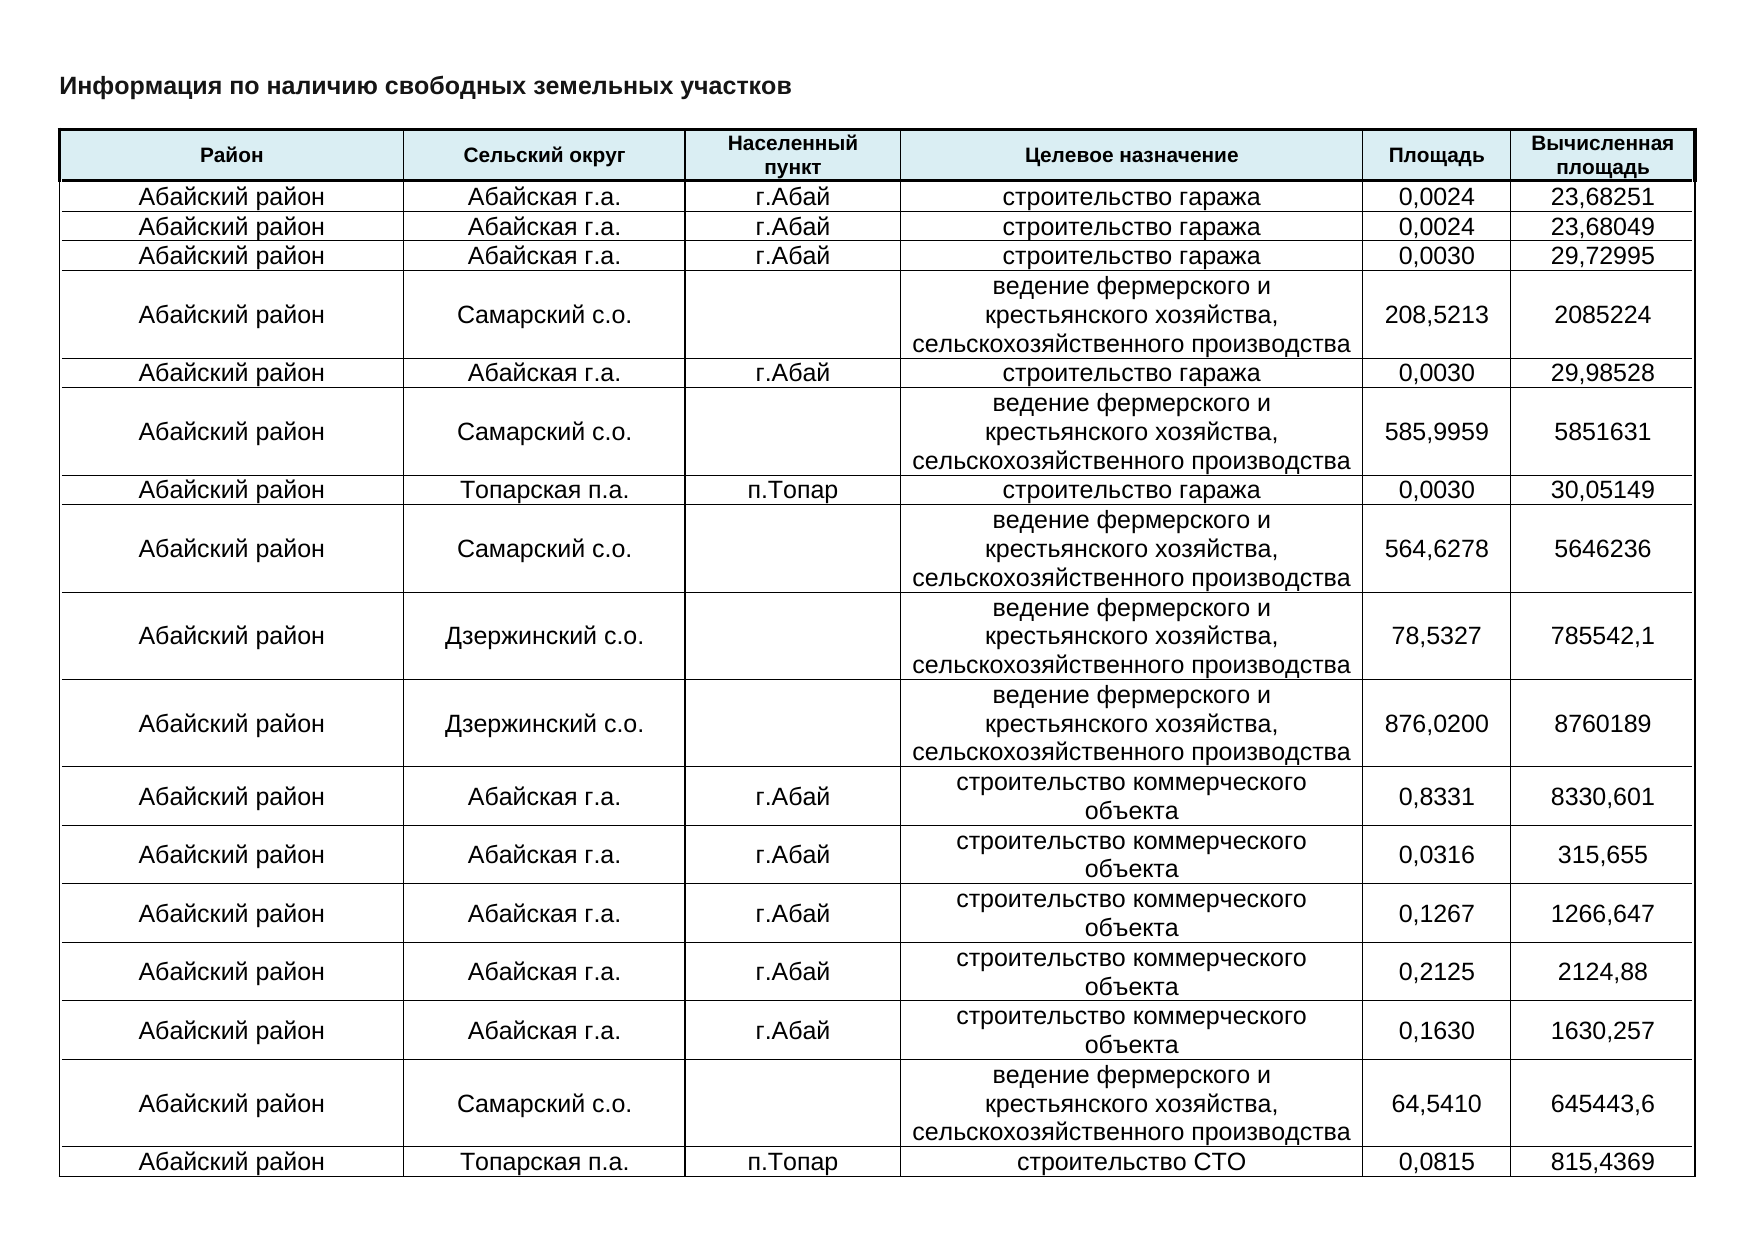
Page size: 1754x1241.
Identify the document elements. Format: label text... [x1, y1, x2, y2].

table_cell 785542,1 [1511, 592, 1694, 679]
table_cell Топарская п.а. [404, 1147, 684, 1176]
table_cell Абайский район [60, 1059, 403, 1146]
table_header Район [61, 131, 403, 179]
table_cell строительство коммерческого объекта [901, 767, 1362, 825]
table_cell г.Абай [686, 884, 900, 942]
table_cell [686, 505, 900, 592]
table_cell г.Абай [686, 241, 900, 270]
table_cell [686, 388, 900, 474]
table_cell ведение фермерского и крестьянского хозяйства, сельскохозяйственного производства [901, 388, 1362, 474]
table_cell 315,655 [1511, 825, 1694, 883]
table_cell 0,0030 [1363, 359, 1510, 387]
table_cell Абайская г.а. [404, 826, 684, 883]
table_cell 30,05149 [1511, 475, 1694, 504]
table_cell 815,4369 [1511, 1146, 1694, 1176]
table_cell строительство СТО [901, 1147, 1362, 1176]
table_cell 64,5410 [1363, 1060, 1510, 1146]
table_header Вычисленная площадь [1511, 131, 1693, 179]
table_cell п.Топар [686, 1147, 900, 1176]
table_cell Абайский район [60, 475, 403, 504]
table_cell Абайский район [60, 1146, 403, 1176]
table_cell строительство гаража [901, 182, 1362, 211]
table_cell строительство коммерческого объекта [901, 826, 1362, 883]
table_cell 0,0024 [1363, 212, 1510, 240]
table_cell Топарская п.а. [404, 476, 684, 504]
table_cell г.Абай [686, 359, 900, 387]
table_cell г.Абай [686, 943, 900, 1000]
table_cell 23,68049 [1511, 211, 1694, 240]
table_cell 0,1630 [1363, 1001, 1510, 1059]
table_cell Абайская г.а. [404, 943, 684, 1000]
table_cell Абайская г.а. [404, 1001, 684, 1059]
table_cell 29,72995 [1511, 240, 1694, 270]
table_cell ведение фермерского и крестьянского хозяйства, сельскохозяйственного производства [901, 271, 1362, 357]
table_cell 585,9959 [1363, 388, 1510, 474]
table_cell Абайский район [60, 592, 403, 679]
table_cell Абайская г.а. [404, 182, 684, 211]
table_cell ведение фермерского и крестьянского хозяйства, сельскохозяйственного производства [901, 680, 1362, 766]
table_cell Абайская г.а. [404, 241, 684, 270]
table_cell строительство коммерческого объекта [901, 1001, 1362, 1059]
table_cell Абайский район [60, 211, 403, 240]
table_cell Абайская г.а. [404, 212, 684, 240]
table_cell Дзержинский с.о. [404, 680, 684, 766]
table_cell 0,0316 [1363, 826, 1510, 883]
table_cell Абайский район [60, 883, 403, 942]
table_cell Абайская г.а. [404, 884, 684, 942]
table_cell ведение фермерского и крестьянского хозяйства, сельскохозяйственного производства [901, 593, 1362, 679]
table_cell 8330,601 [1511, 766, 1694, 825]
table_cell 0,0024 [1363, 182, 1510, 211]
table_cell 208,5213 [1363, 271, 1510, 357]
table_cell строительство гаража [901, 476, 1362, 504]
table_cell Абайский район [60, 504, 403, 592]
text Информация по наличию свободных земельных участков [59, 71, 1695, 99]
table_cell Абайский район [60, 180, 403, 211]
table_cell [686, 593, 900, 679]
table_cell Самарский с.о. [404, 505, 684, 592]
table_cell ведение фермерского и крестьянского хозяйства, сельскохозяйственного производства [901, 505, 1362, 592]
table_cell Абайский район [60, 679, 403, 766]
table_cell Абайский район [60, 825, 403, 883]
table_cell Самарский с.о. [404, 1060, 684, 1146]
table_cell 1266,647 [1511, 883, 1694, 942]
table_cell Абайский район [60, 387, 403, 474]
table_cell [901, 1060, 1362, 1146]
table_cell строительство коммерческого объекта [901, 884, 1362, 942]
table_cell [686, 1060, 900, 1146]
table_cell г.Абай [686, 1001, 900, 1059]
table_cell 0,8331 [1363, 767, 1510, 825]
table_cell г.Абай [686, 767, 900, 825]
table_cell 0,0815 [1363, 1147, 1510, 1176]
table_cell 0,0030 [1363, 476, 1510, 504]
table_cell Самарский с.о. [404, 388, 684, 474]
table_cell 23,68251 [1511, 179, 1694, 211]
table_cell г.Абай [686, 212, 900, 240]
table_cell 0,2125 [1363, 943, 1510, 1000]
table_cell 5646236 [1511, 504, 1694, 592]
table_cell Абайский район [60, 942, 403, 1000]
table_cell г.Абай [686, 182, 900, 211]
table_cell г.Абай [686, 826, 900, 883]
table_cell п.Топар [686, 476, 900, 504]
table_cell [686, 271, 900, 357]
table_header Площадь [1363, 131, 1510, 179]
table_cell Абайская г.а. [404, 359, 684, 387]
table_header Целевое назначение [901, 131, 1362, 179]
table_cell Абайский район [60, 1000, 403, 1059]
table_cell 0,1267 [1363, 884, 1510, 942]
table_cell строительство коммерческого объекта [901, 943, 1362, 1000]
table_cell Абайский район [60, 240, 403, 270]
table_cell 29,98528 [1511, 358, 1694, 387]
table_cell строительство гаража [901, 359, 1362, 387]
table_cell [686, 680, 900, 766]
table_cell 0,0030 [1363, 241, 1510, 270]
table_cell строительство гаража [901, 241, 1362, 270]
table_cell 78,5327 [1363, 593, 1510, 679]
table_header Сельский округ [404, 131, 684, 179]
table_cell 5851631 [1511, 387, 1694, 474]
table_cell строительство гаража [901, 212, 1362, 240]
table_cell Абайский район [60, 270, 403, 357]
table_cell Абайская г.а. [404, 767, 684, 825]
table_cell 645443,6 [1511, 1059, 1694, 1146]
table_cell Абайский район [60, 766, 403, 825]
table_cell 1630,257 [1511, 1000, 1694, 1059]
table_cell Дзержинский с.о. [404, 593, 684, 679]
table_cell 876,0200 [1363, 680, 1510, 766]
table_cell 2085224 [1511, 270, 1694, 357]
table_cell Самарский с.о. [404, 271, 684, 357]
table_cell 2124,88 [1511, 942, 1694, 1000]
table_cell Абайский район [60, 358, 403, 387]
table_cell 564,6278 [1363, 505, 1510, 592]
table_header Населенный пункт [686, 131, 900, 179]
table_cell 8760189 [1511, 679, 1694, 766]
